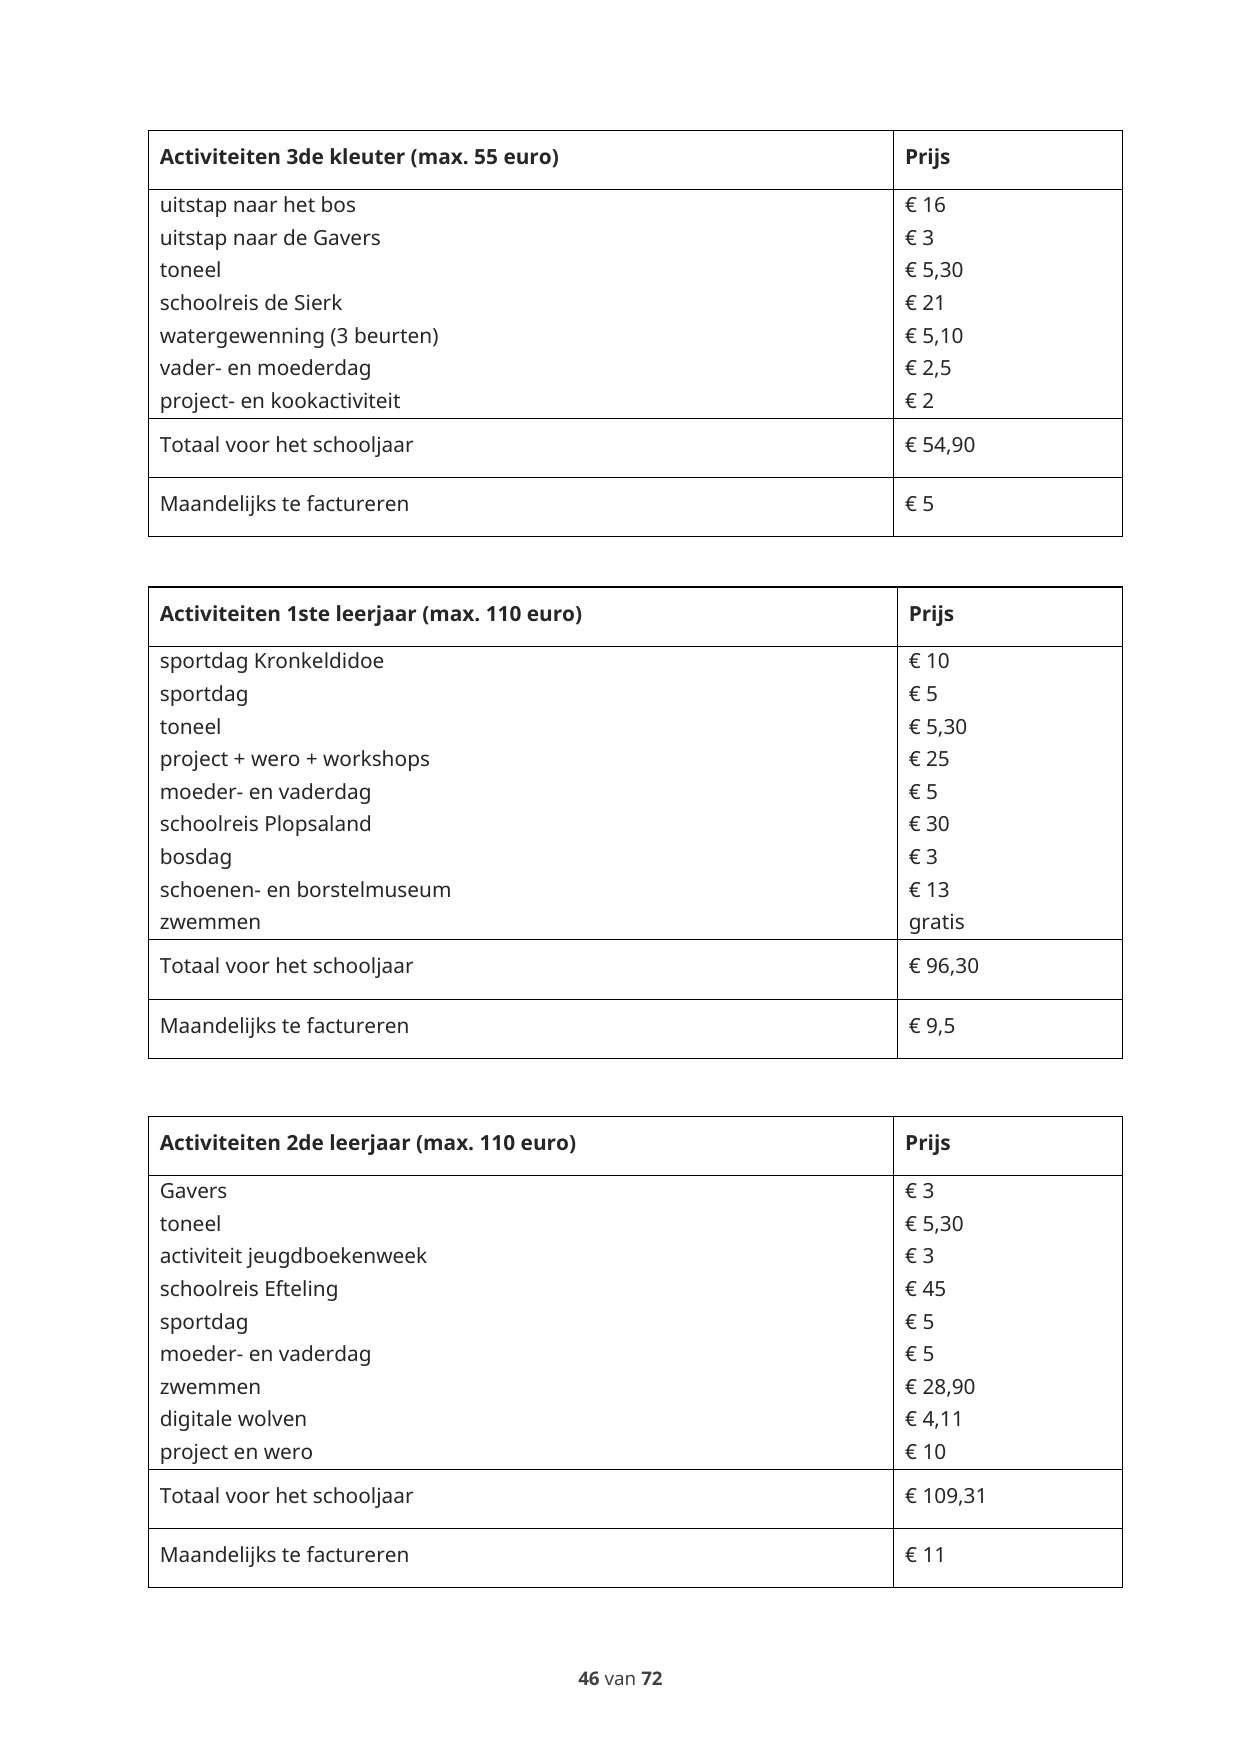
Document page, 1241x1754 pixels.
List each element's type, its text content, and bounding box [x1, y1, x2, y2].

table_header Prijs [898, 588, 1122, 646]
table_header Prijs [894, 131, 1122, 189]
table_cell Maandelijks te factureren [149, 1000, 897, 1057]
table_cell € 109,31 [894, 1470, 1122, 1528]
table_header Activiteiten 1ste leerjaar (max. 110 euro) [149, 588, 897, 646]
table_cell Totaal voor het schooljaar [149, 1470, 893, 1528]
table_cell Totaal voor het schooljaar [149, 940, 897, 998]
table_cell € 16 € 3 € 5,30 € 21 € 5,10 € 2,5 € 2 [894, 190, 1122, 418]
table_cell € 54,90 [894, 419, 1122, 477]
table_cell sportdag Kronkeldidoe sportdag toneel project + wero + workshops moeder- en vaderdag schoolreis Plopsaland bosdag schoenen- en borstelmuseum zwemmen [149, 647, 897, 939]
table_header Activiteiten 2de leerjaar (max. 110 euro) [149, 1117, 893, 1175]
table_cell Maandelijks te factureren [149, 1529, 893, 1587]
table_cell € 9,5 [898, 1000, 1122, 1057]
table_header Prijs [894, 1117, 1122, 1175]
table_header Activiteiten 3de kleuter (max. 55 euro) [149, 131, 893, 189]
table_cell Maandelijks te factureren [149, 478, 893, 536]
table_cell Gavers toneel activiteit jeugdboekenweek schoolreis Efteling sportdag moeder- en vaderdag zwemmen digitale wolven project en wero [149, 1176, 893, 1469]
table_cell Totaal voor het schooljaar [149, 419, 893, 477]
table_cell € 5 [894, 478, 1122, 536]
table_cell € 96,30 [898, 940, 1122, 998]
table_cell € 10 € 5 € 5,30 € 25 € 5 € 30 € 3 € 13 gratis [898, 647, 1122, 939]
table_cell € 3 € 5,30 € 3 € 45 € 5 € 5 € 28,90 € 4,11 € 10 [894, 1176, 1122, 1469]
table_cell uitstap naar het bos uitstap naar de Gavers toneel schoolreis de Sierk watergewenning (3 beurten) vader- en moederdag project- en kookactiviteit [149, 190, 893, 418]
table_cell € 11 [894, 1529, 1122, 1587]
